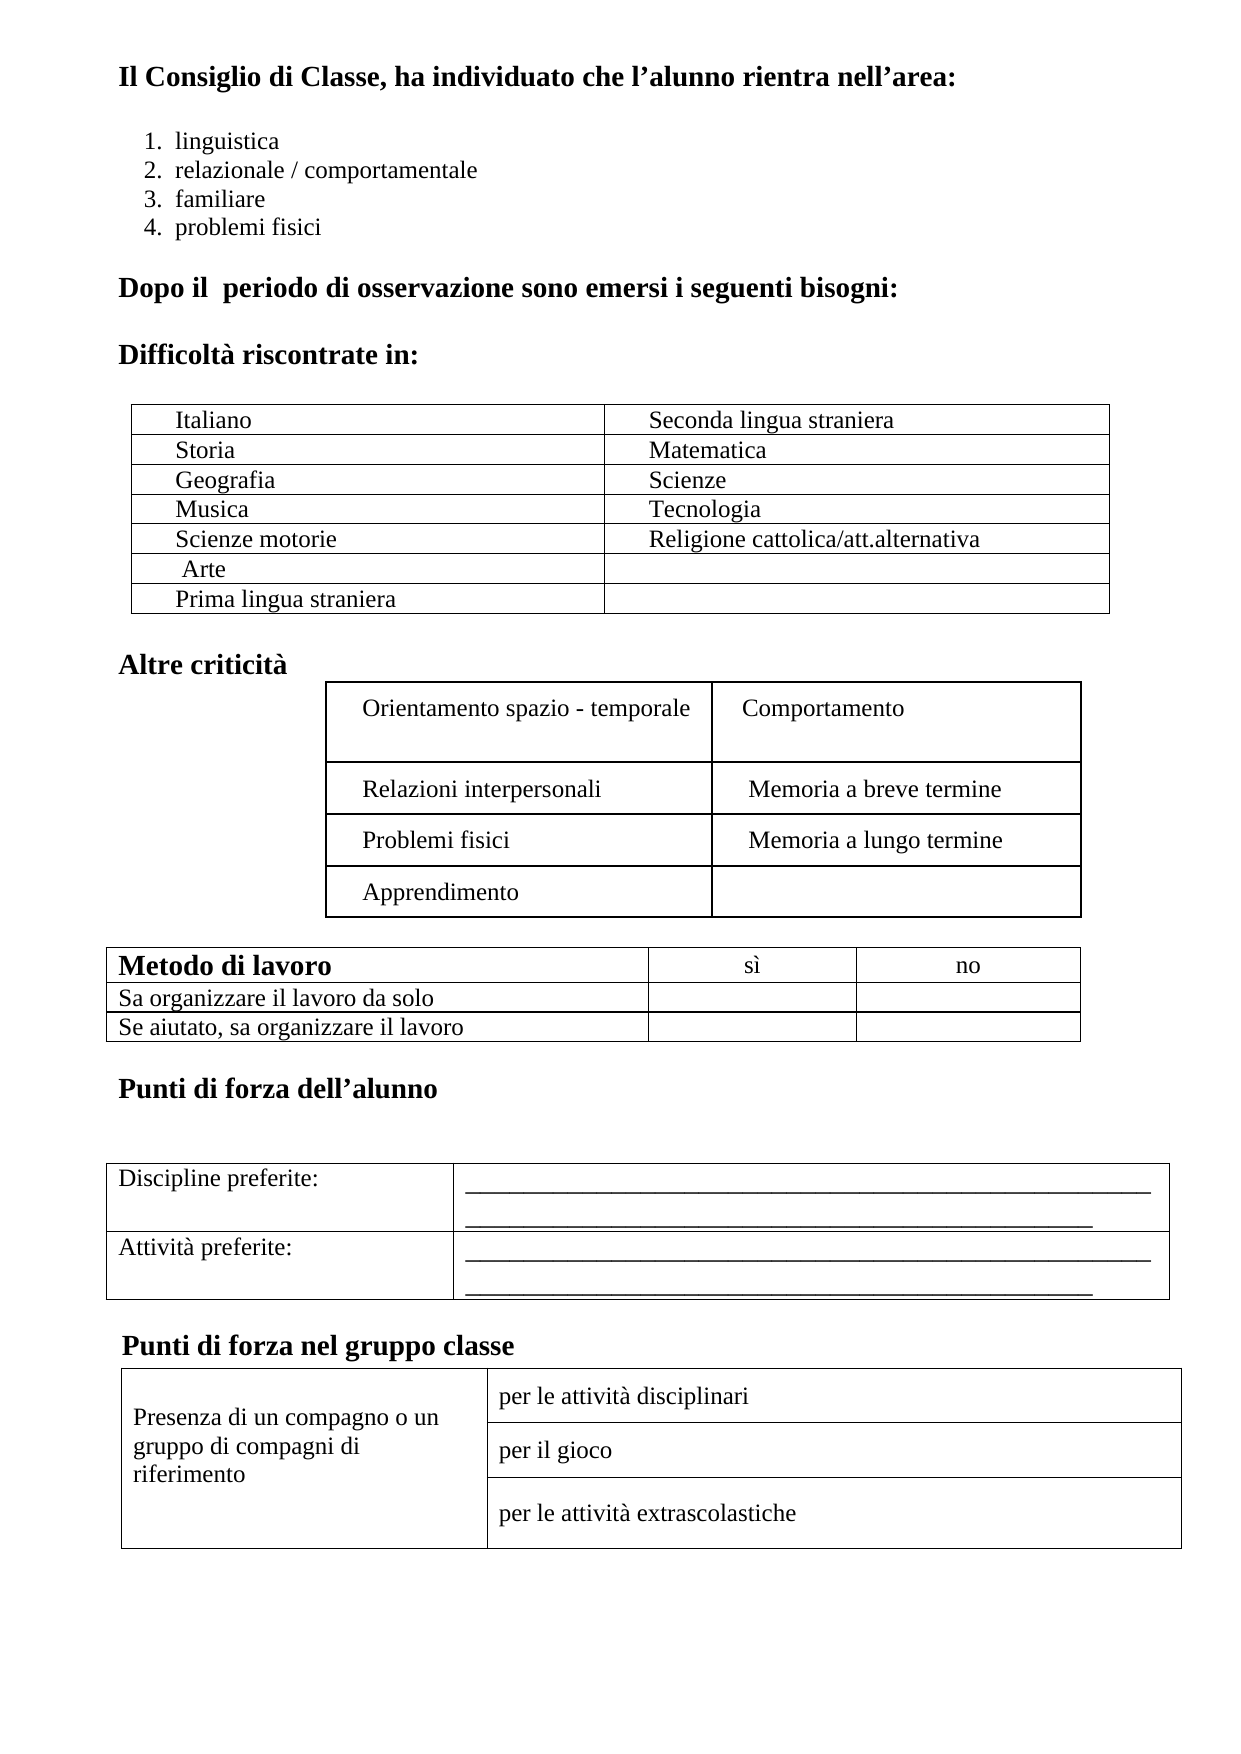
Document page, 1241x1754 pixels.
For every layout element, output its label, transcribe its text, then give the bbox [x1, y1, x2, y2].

table_cell per il gioco [488, 1423, 1181, 1477]
table_header Punti di forza nel gruppo classe [122, 1329, 1181, 1367]
table_cell  Matematica [605, 435, 1109, 464]
table_cell  Apprendimento [327, 867, 711, 916]
table_cell [605, 584, 1109, 613]
table_cell __________________________________________________________________________________________ [454, 1232, 1169, 1299]
table_cell  Musica [132, 495, 604, 523]
table_header sì [649, 948, 856, 982]
text Altre criticità [118, 647, 1122, 681]
table_header Punti di forza dell’alunno [106, 1071, 1169, 1162]
table_cell  Religione cattolica/att.alternativa [605, 524, 1109, 553]
table_cell  Storia [132, 435, 604, 464]
table_header Metodo di lavoro [107, 948, 648, 982]
text  4. problemi fisici [118, 212, 1122, 241]
text  1. linguistica [118, 126, 1122, 155]
table_cell [713, 867, 1080, 916]
table_cell  Prima lingua straniera [132, 584, 604, 613]
table_cell  Memoria a breve termine [713, 763, 1080, 813]
table_cell per le attività extrascolastiche [488, 1478, 1181, 1547]
table_cell  Arte [132, 554, 604, 583]
text Il Consiglio di Classe, ha individuato che l’alunno rientra nell’area: [118, 59, 1122, 93]
text Dopo il periodo di osservazione sono emersi i seguenti bisogni: [118, 270, 1122, 303]
table_header  Orientamento spazio - temporale [327, 683, 711, 761]
table_header no [857, 948, 1080, 982]
table_cell  [649, 983, 856, 1011]
table_header Comportamento [713, 683, 1080, 761]
table_header  Seconda lingua straniera [605, 405, 1109, 434]
table_cell  Relazioni interpersonali [327, 763, 711, 813]
table_cell  Scienze motorie [132, 524, 604, 553]
table_cell Presenza di un compagno o un gruppo di compagni di riferimento [122, 1369, 487, 1547]
table_cell  [857, 1013, 1080, 1041]
table_cell Se aiutato, sa organizzare il lavoro [107, 1013, 648, 1041]
text Difficoltà riscontrate in: [118, 337, 1122, 371]
table_cell  [649, 1013, 856, 1041]
table_cell  Memoria a lungo termine [713, 815, 1080, 864]
table_cell Sa organizzare il lavoro da solo [107, 983, 648, 1011]
table_cell  Scienze [605, 465, 1109, 493]
table_cell  Geografia [132, 465, 604, 493]
table_cell __________________________________________________________________________________________ [454, 1164, 1169, 1231]
table_header  Italiano [132, 405, 604, 434]
table_cell  [857, 983, 1080, 1011]
table_cell [605, 554, 1109, 583]
table_cell  Tecnologia [605, 495, 1109, 523]
text  2. relazionale / comportamentale [118, 155, 1122, 184]
table_cell per le attività disciplinari [488, 1369, 1181, 1422]
table_cell Attività preferite: [107, 1232, 453, 1299]
table_cell  Problemi fisici [327, 815, 711, 864]
text  3. familiare [118, 184, 1122, 212]
table_cell Discipline preferite: [107, 1164, 453, 1231]
